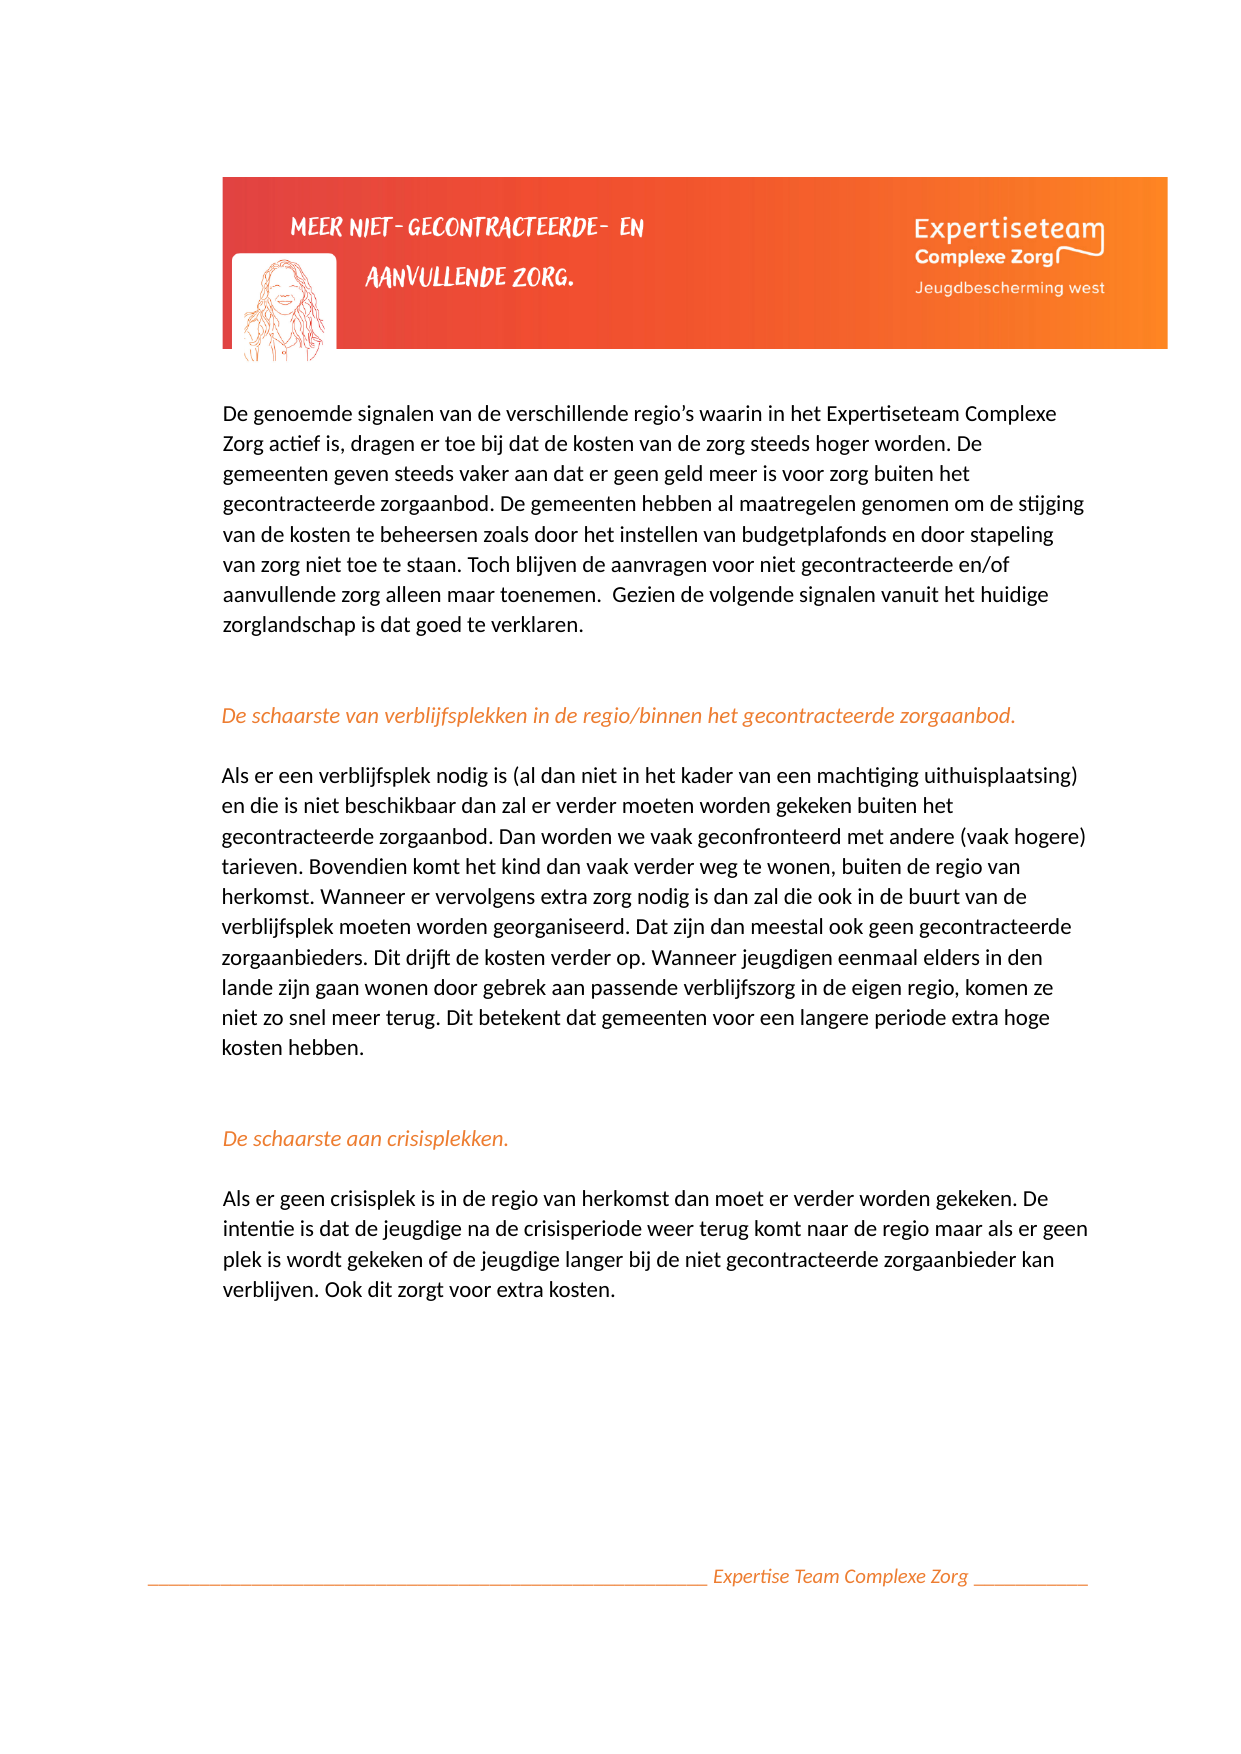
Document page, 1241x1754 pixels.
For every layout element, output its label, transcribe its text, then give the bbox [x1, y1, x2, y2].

list Als er een verblijfsplek nodig is (al dan niet in het kader van een machtiging uithuisplaatsing) en die is niet beschikbaar dan zal er verder moeten worden gekeken buiten het gecontracteerde zorgaanbod. Dan worden we vaak geconfronteerd met andere (vaak hogere) tarieven. Bovendien komt het kind dan vaak verder weg te wonen, buiten de regio van herkomst. Wanneer er vervolgens extra zorg nodig is dan zal die ook in de buurt van de verblijfsplek moeten worden georganiseerd. Dat zijn dan meestal ook geen gecontracteerde zorgaanbieders. Dit drijft de kosten verder op. Wanneer jeugdigen eenmaal elders in den lande zijn gaan wonen door gebrek aan passende verblijfszorg in de eigen regio, komen ze niet zo snel meer terug. Dit betekent dat gemeenten voor een langere periode extra hoge kosten hebben. [221, 731, 1093, 1061]
list De schaarste van verblijfsplekken in de regio/binnen het gecontracteerde zorgaanbod. [221, 701, 1093, 729]
picture [222, 177, 1168, 367]
list De genoemde signalen van de verschillende regio’s waarin in het Expertiseteam Complexe Zorg actief is, dragen er toe bij dat de kosten van de zorg steeds hoger worden. De gemeenten geven steeds vaker aan dat er geen geld meer is voor zorg buiten het gecontracteerde zorgaanbod. De gemeenten hebben al maatregelen genomen om de stijging van de kosten te beheersen zoals door het instellen van budgetplafonds en door stapeling van zorg niet toe te staan. Toch blijven de aanvragen voor niet gecontracteerde en/of aanvullende zorg alleen maar toenemen. Gezien de volgende signalen vanuit het huidige zorglandschap is dat goed te verklaren. [223, 399, 1093, 638]
text ______________________________________________________ Expertise Team Complexe Zorg ___________ [148, 1563, 1093, 1589]
list Als er geen crisisplek is in de regio van herkomst dan moet er verder worden gekeken. De intentie is dat de jeugdige na de crisisperiode weer terug komt naar de regio maar als er geen plek is wordt gekeken of de jeugdige langer bij de niet gecontracteerde zorgaanbieder kan verblijven. Ook dit zorgt voor extra kosten. [223, 1184, 1093, 1303]
list De schaarste aan crisisplekken. [223, 1124, 1093, 1152]
